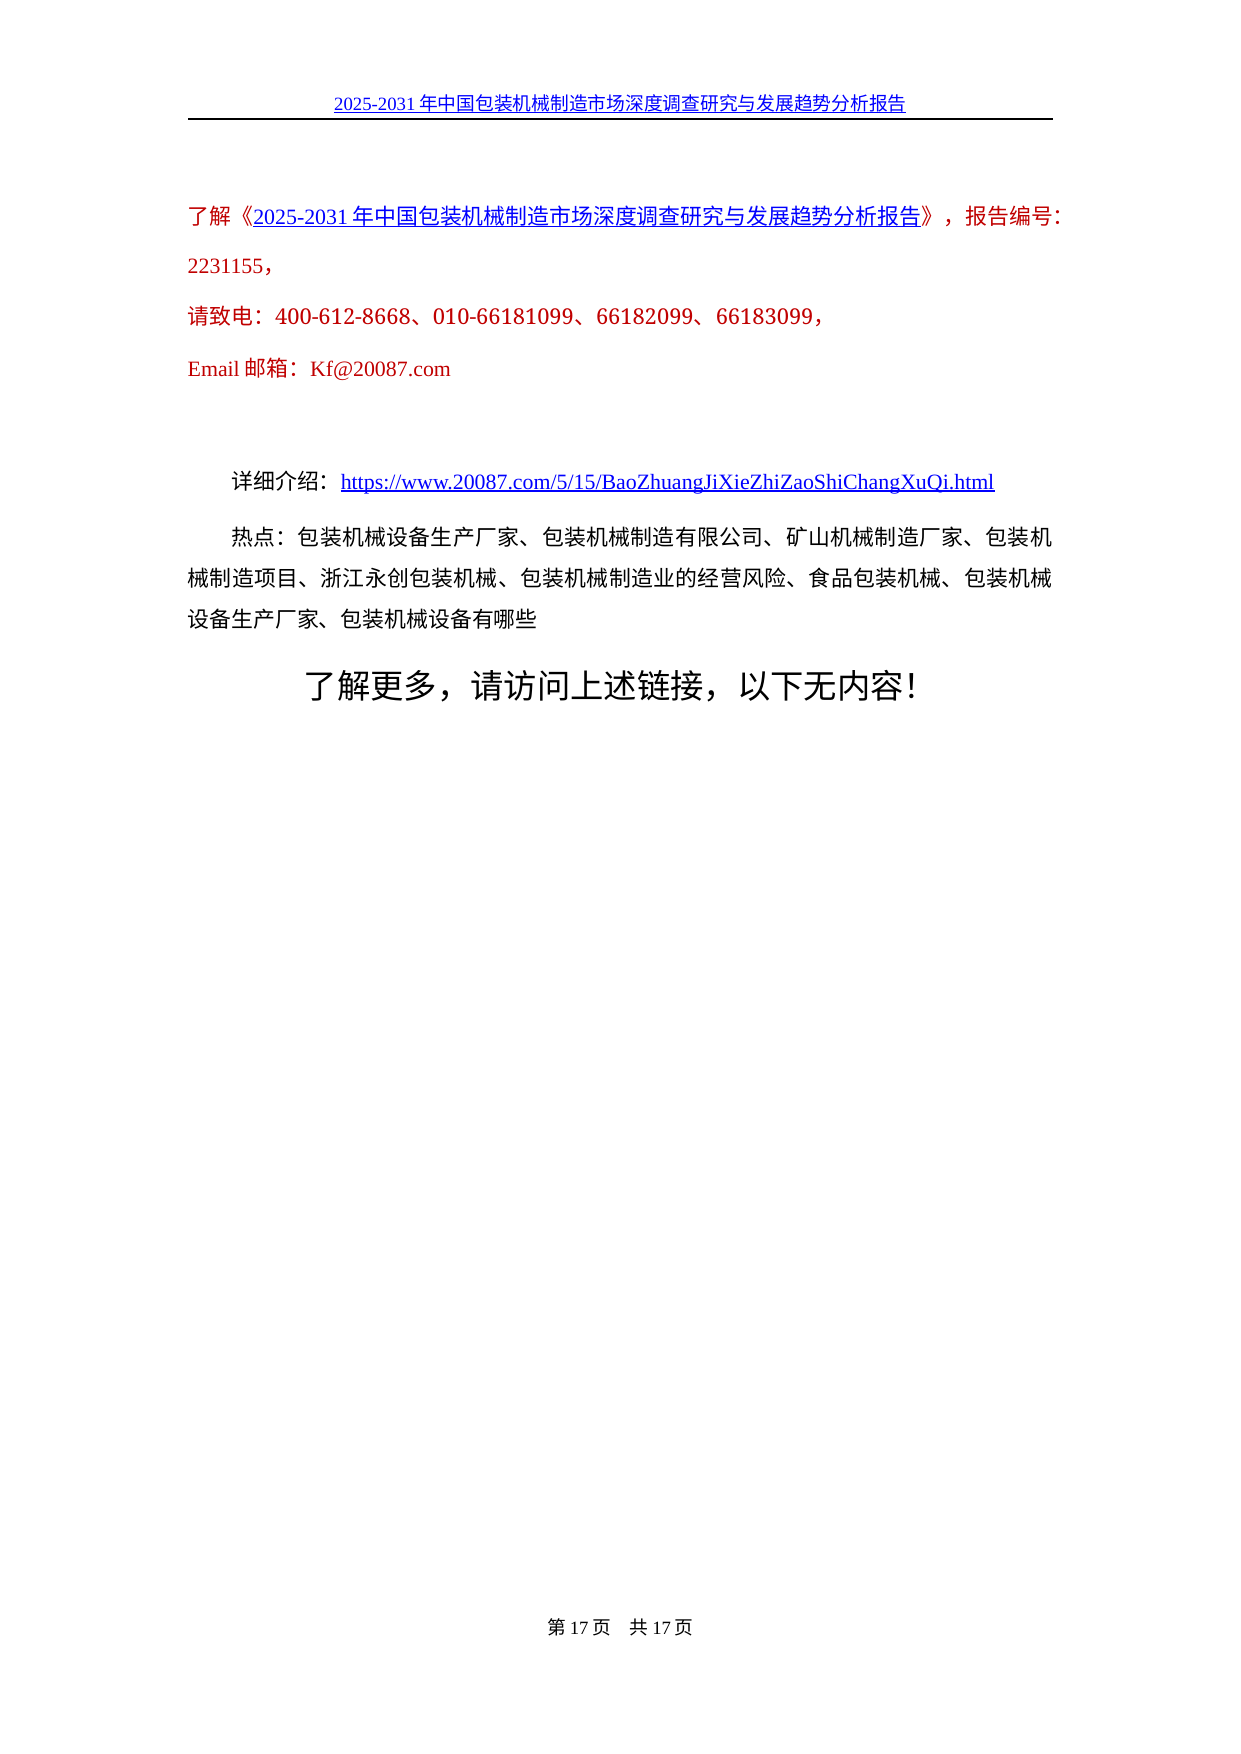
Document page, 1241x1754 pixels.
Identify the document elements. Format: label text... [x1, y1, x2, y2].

text 热点：包装机械设备生产厂家、包装机械制造有限公司、矿山机械制造厂家、包装机械制造项目、浙江永创包装机械、包装机械制造业的经营风险、食品包装机械、包装机械设备生产厂家、包装机械设备有哪些 [187, 520, 1053, 634]
text 了解《2025-2031年中国包装机械制造市场深度调查研究与发展趋势分析报告》，报告编号：2231155， [187, 198, 1053, 280]
title 了解更多，请访问上述链接，以下无内容！ [187, 651, 1053, 716]
text Email邮箱：Kf@20087.com [187, 350, 1053, 383]
text 详细介绍：https://www.20087.com/5/15/BaoZhuangJiXieZhiZaoShiChangXuQi.html [187, 463, 1053, 496]
text 请致电：400-612-8668、010-66181099、66182099、66183099， [187, 299, 1053, 331]
